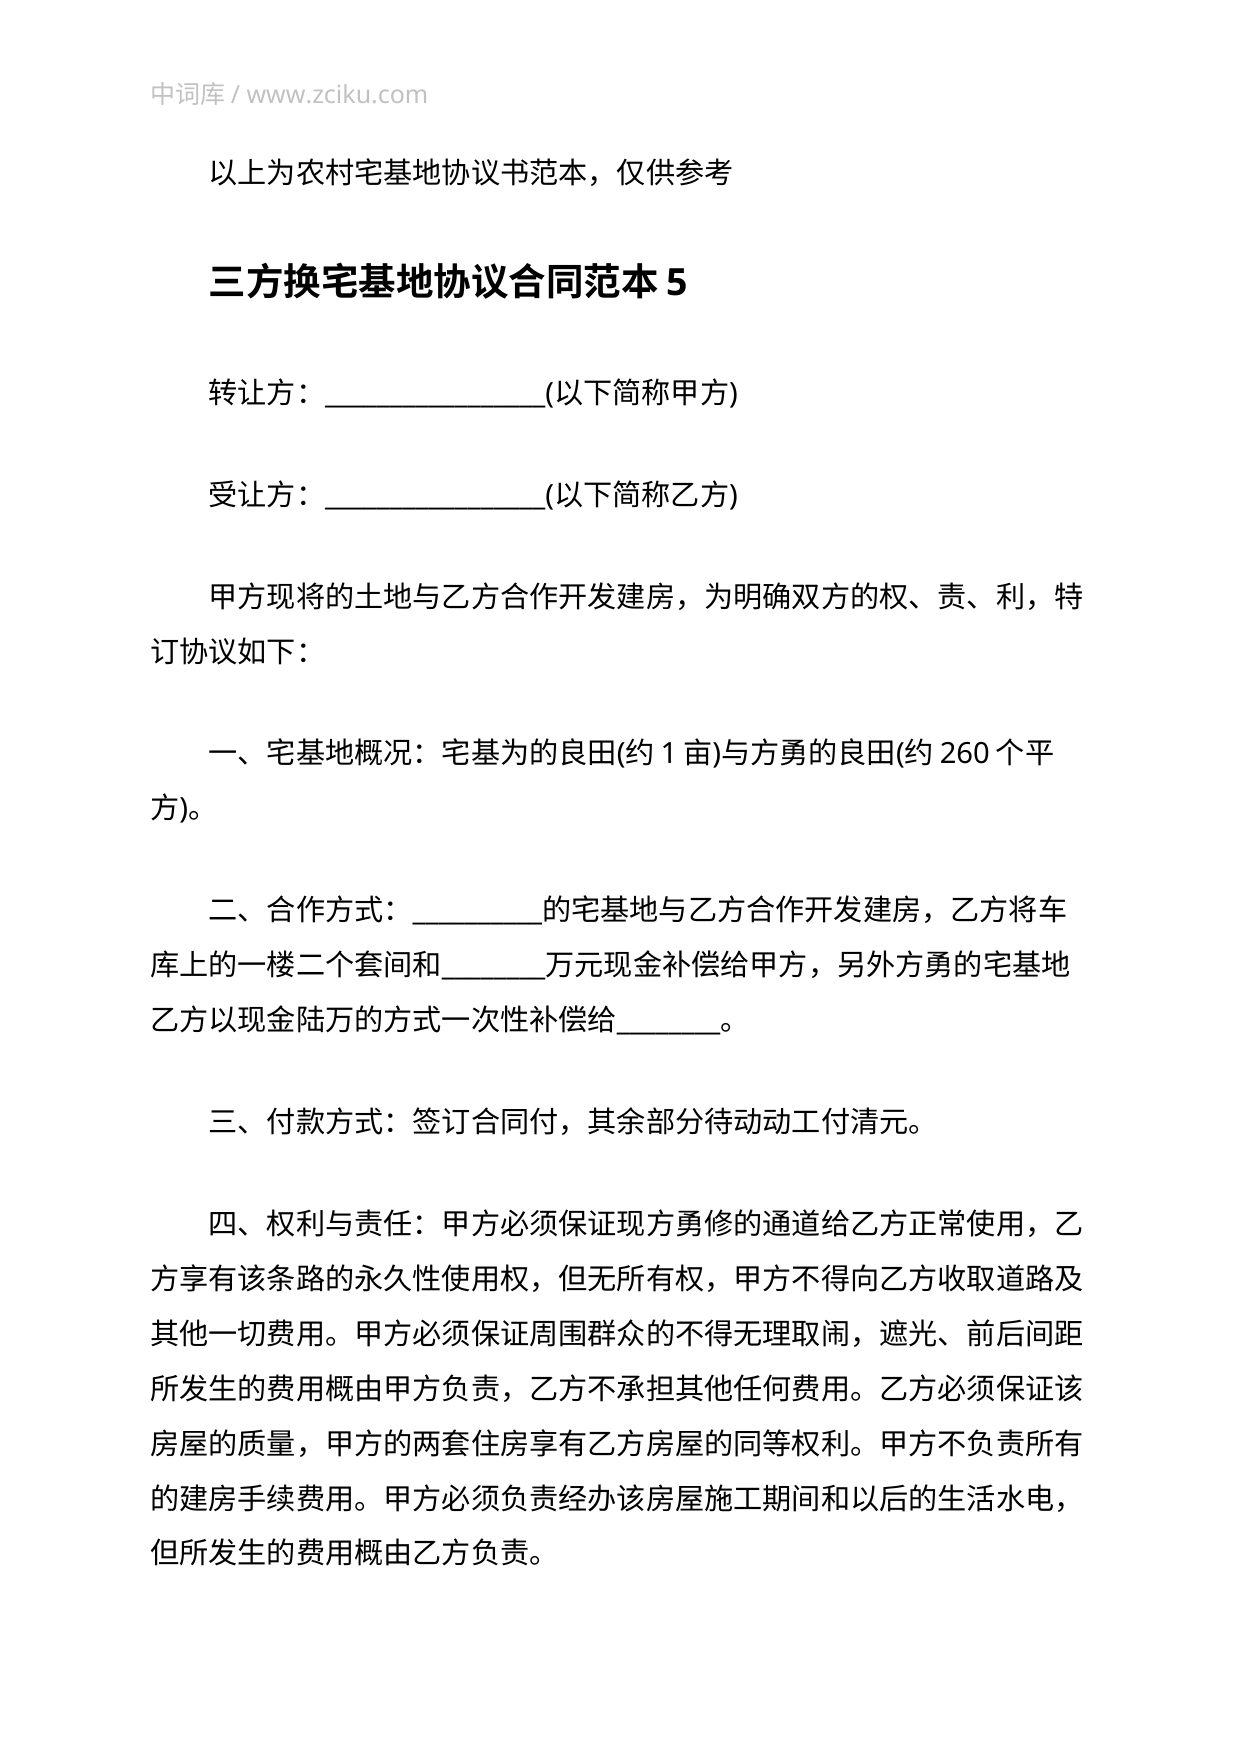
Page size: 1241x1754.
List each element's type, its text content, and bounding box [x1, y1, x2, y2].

text 甲方现将的土地与乙方合作开发建房，为明确双方的权、责、利，特订协议如下： [150, 573, 1090, 671]
text 三方换宅基地协议合同范本5 [150, 252, 1090, 306]
text 二、合作方式：__________的宅基地与乙方合作开发建房，乙方将车库上的一楼二个套间和________万元现金补偿给甲方，另外方勇的宅基地乙方以现金陆万的方式一次性补偿给________。 [150, 887, 1090, 1039]
text 三、付款方式：签订合同付，其余部分待动动工付清元。 [150, 1099, 1090, 1141]
text 四、权利与责任：甲方必须保证现方勇修的通道给乙方正常使用，乙方享有该条路的永久性使用权，但无所有权，甲方不得向乙方收取道路及其他一切费用。甲方必须保证周围群众的不得无理取闹，遮光、前后间距所发生的费用概由甲方负责，乙方不承担其他任何费用。乙方必须保证该房屋的质量，甲方的两套住房享有乙方房屋的同等权利。甲方不负责所有的建房手续费用。甲方必须负责经办该房屋施工期间和以后的生活水电，但所发生的费用概由乙方负责。 [150, 1201, 1090, 1572]
text 一、宅基地概况：宅基为的良田(约1亩)与方勇的良田(约260个平方)。 [150, 730, 1090, 827]
text 以上为农村宅基地协议书范本，仅供参考 [150, 150, 1090, 192]
text 转让方：_________________(以下简称甲方) [150, 369, 1090, 412]
text 受让方：_________________(以下简称乙方) [150, 471, 1090, 514]
